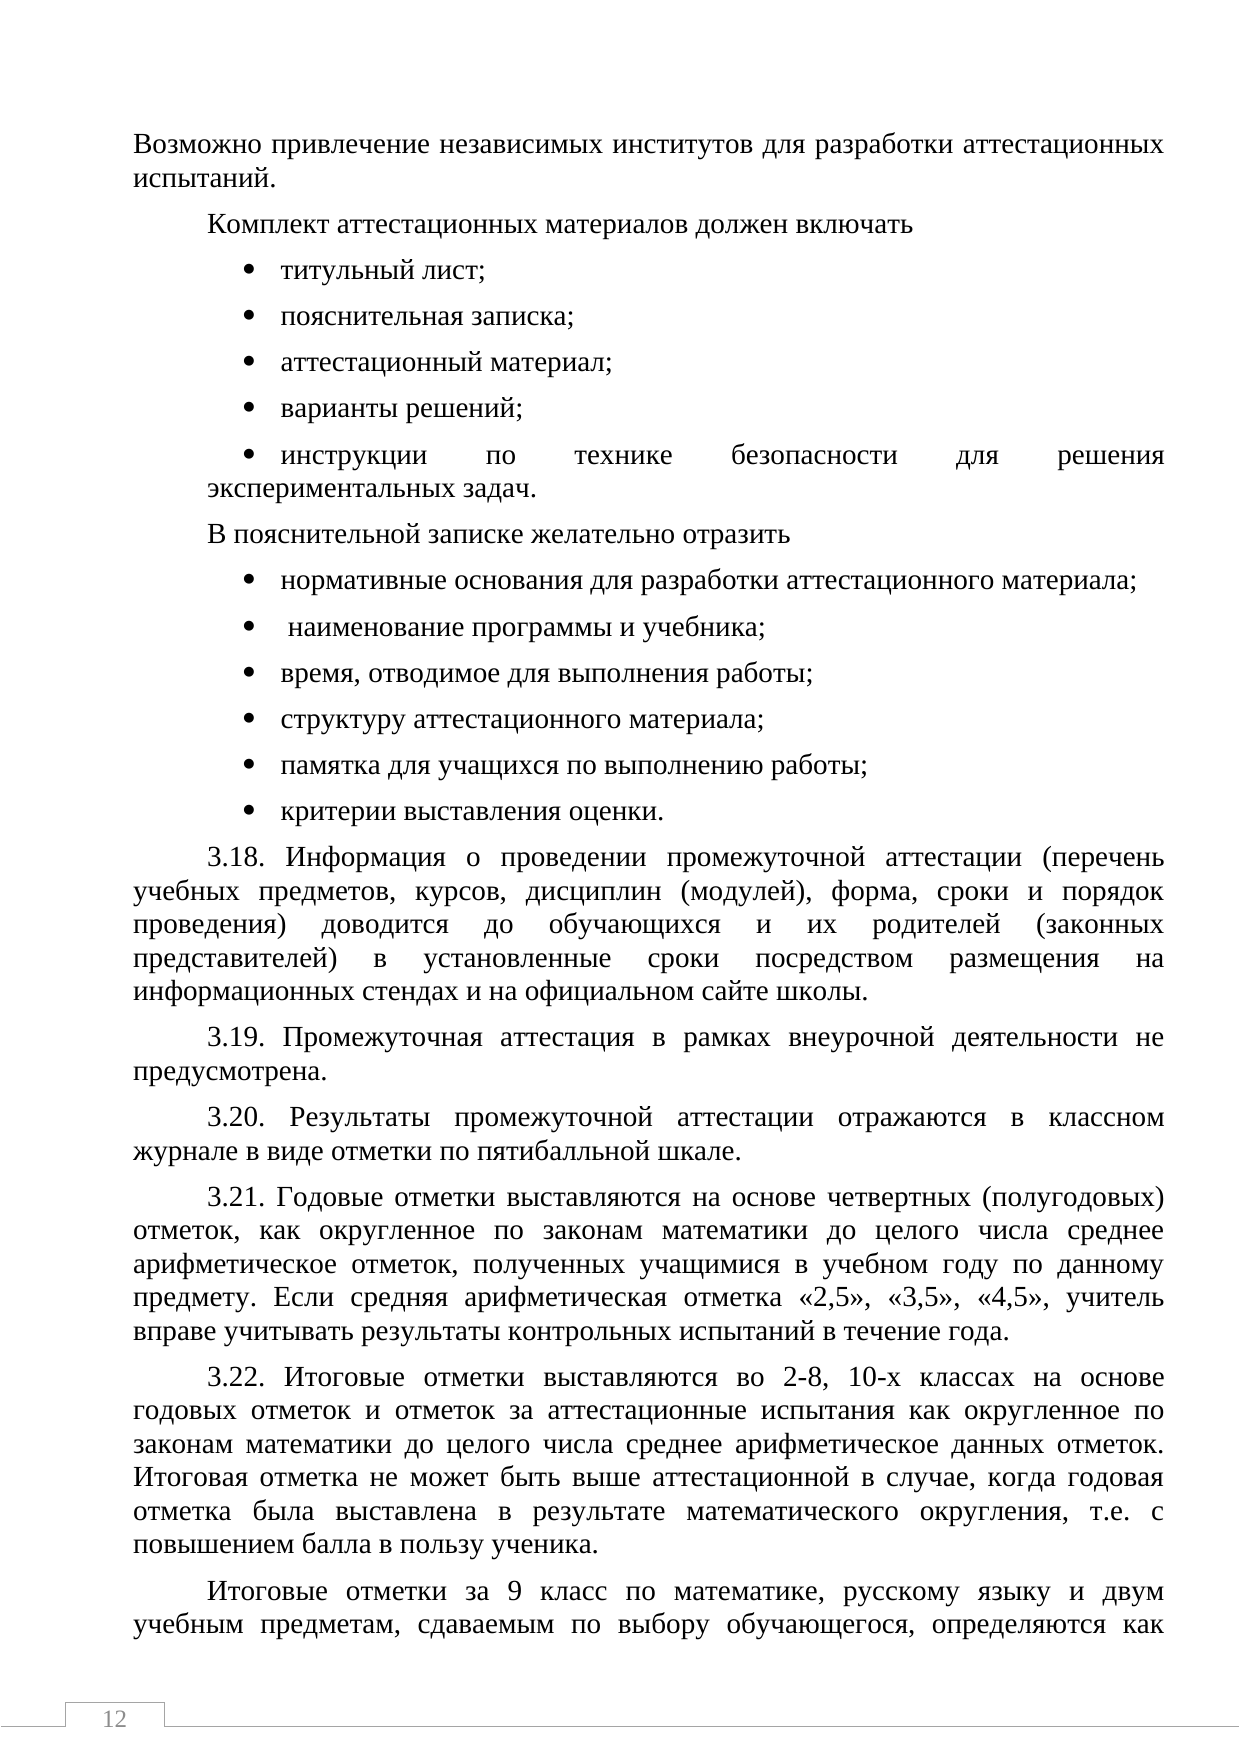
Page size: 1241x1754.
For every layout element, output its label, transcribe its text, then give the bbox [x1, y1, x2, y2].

list аттестационный материал; [207, 344, 1165, 378]
text 3.19. Промежуточная аттестация в рамках внеурочной деятельности не предусмотрена. [133, 1019, 1165, 1087]
list варианты решений; [207, 391, 1165, 424]
text 3.20. Результаты промежуточной аттестации отражаются в классном журнале в виде отметки по пятибалльной шкале. [133, 1099, 1165, 1166]
text Комплект аттестационных материалов должен включать [133, 206, 1165, 240]
list инструкции по технике безопасности для решения экспериментальных задач. [207, 437, 1165, 504]
text 3.22. Итоговые отметки выставляются во 2-8, 10-х классах на основе годовых отметок и отметок за аттестационные испытания как округленное по законам математики до целого числа среднее арифметическое данных отметок. Итоговая отметка не может быть выше аттестационной в случае, когда годовая отметка была выставлена в результате математического округления, т.е. с повышением балла в пользу ученика. [133, 1359, 1165, 1560]
text 3.21. Годовые отметки выставляются на основе четвертных (полугодовых) отметок, как округленное по законам математики до целого числа среднее арифметическое отметок, полученных учащимися в учебном году по данному предмету. Если средняя арифметическая отметка «2,5», «3,5», «4,5», учитель вправе учитывать результаты контрольных испытаний в течение года. [133, 1179, 1165, 1346]
list памятка для учащихся по выполнению работы; [207, 747, 1165, 781]
list нормативные основания для разработки аттестационного материала; [207, 562, 1165, 596]
list время, отводимое для выполнения работы; [207, 655, 1165, 688]
list титульный лист; [207, 252, 1165, 286]
text 3.18. Информация о проведении промежуточной аттестации (перечень учебных предметов, курсов, дисциплин (модулей), форма, сроки и порядок проведения) доводится до обучающихся и их родителей (законных представителей) в установленные сроки посредством размещения на информационных стендах и на официальном сайте школы. [133, 839, 1165, 1007]
list наименование программы и учебника; [207, 609, 1165, 642]
text В пояснительной записке желательно отразить [133, 516, 1165, 550]
list структуру аттестационного материала; [207, 701, 1165, 734]
list критерии выставления оценки. [207, 793, 1165, 827]
list пояснительная записка; [207, 298, 1165, 332]
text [133, 127, 1165, 194]
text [133, 1573, 1165, 1640]
